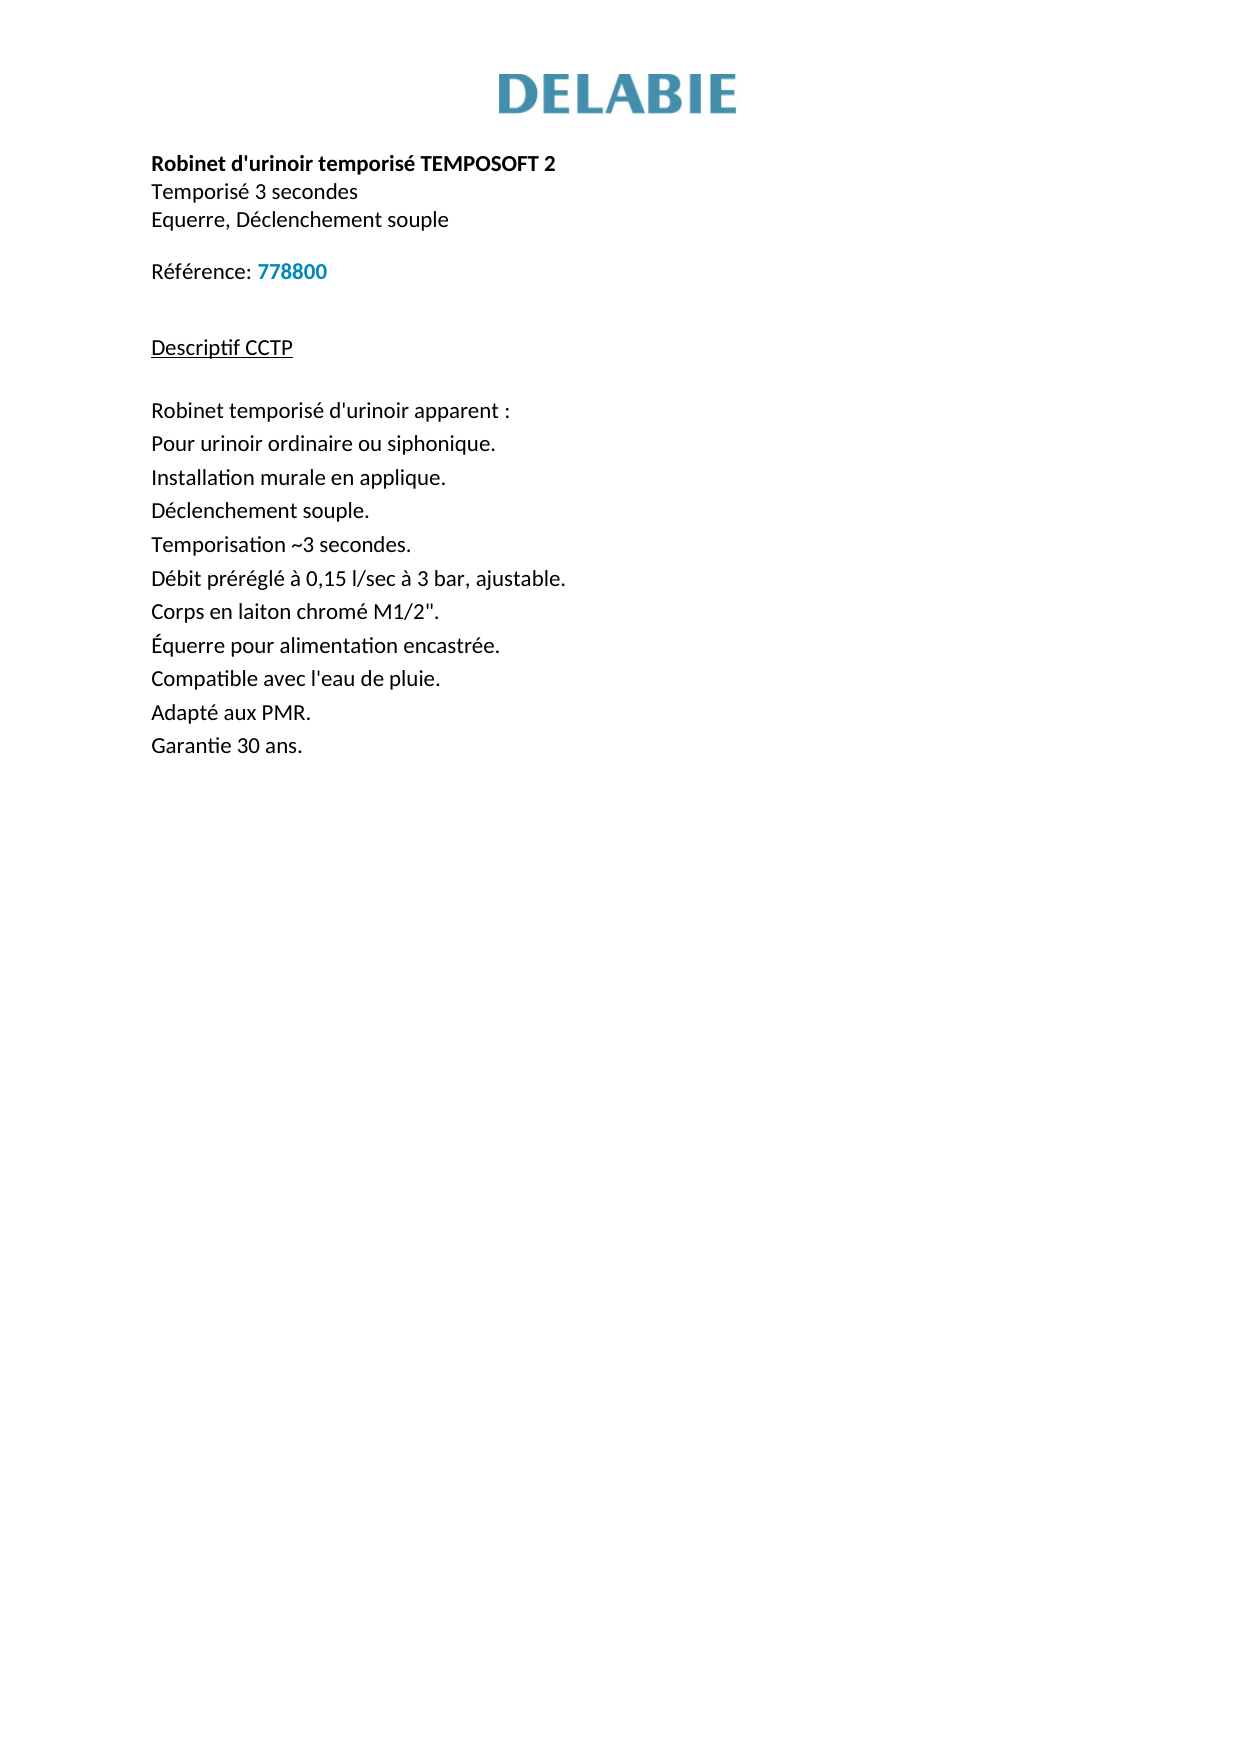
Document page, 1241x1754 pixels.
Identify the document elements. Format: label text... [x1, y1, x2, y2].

text Descriptif CCTP [151, 333, 1084, 361]
text Équerre pour alimentation encastrée. [151, 631, 1084, 659]
text Débit préréglé à 0,15 l/sec à 3 bar, ajustable. [151, 564, 1084, 592]
text Pour urinoir ordinaire ou siphonique. [151, 429, 1084, 458]
text Robinet d'urinoir temporisé TEMPOSOFT 2 [151, 149, 1084, 177]
text Temporisé 3 secondes [151, 177, 1084, 205]
text Référence: 778800 [151, 257, 1084, 285]
text Temporisation ~3 secondes. [151, 530, 1084, 558]
text Installation murale en applique. [151, 463, 1084, 491]
text Equerre, Déclenchement souple [151, 205, 1084, 233]
text Adapté aux PMR. [151, 698, 1084, 726]
text Compatible avec l'eau de pluie. [151, 664, 1084, 692]
picture [497, 74, 738, 114]
text Garantie 30 ans. [151, 731, 1084, 759]
text Corps en laiton chromé M1/2". [151, 597, 1084, 625]
text Déclenchement souple. [151, 497, 1084, 525]
text Robinet temporisé d'urinoir apparent : [151, 396, 1084, 424]
